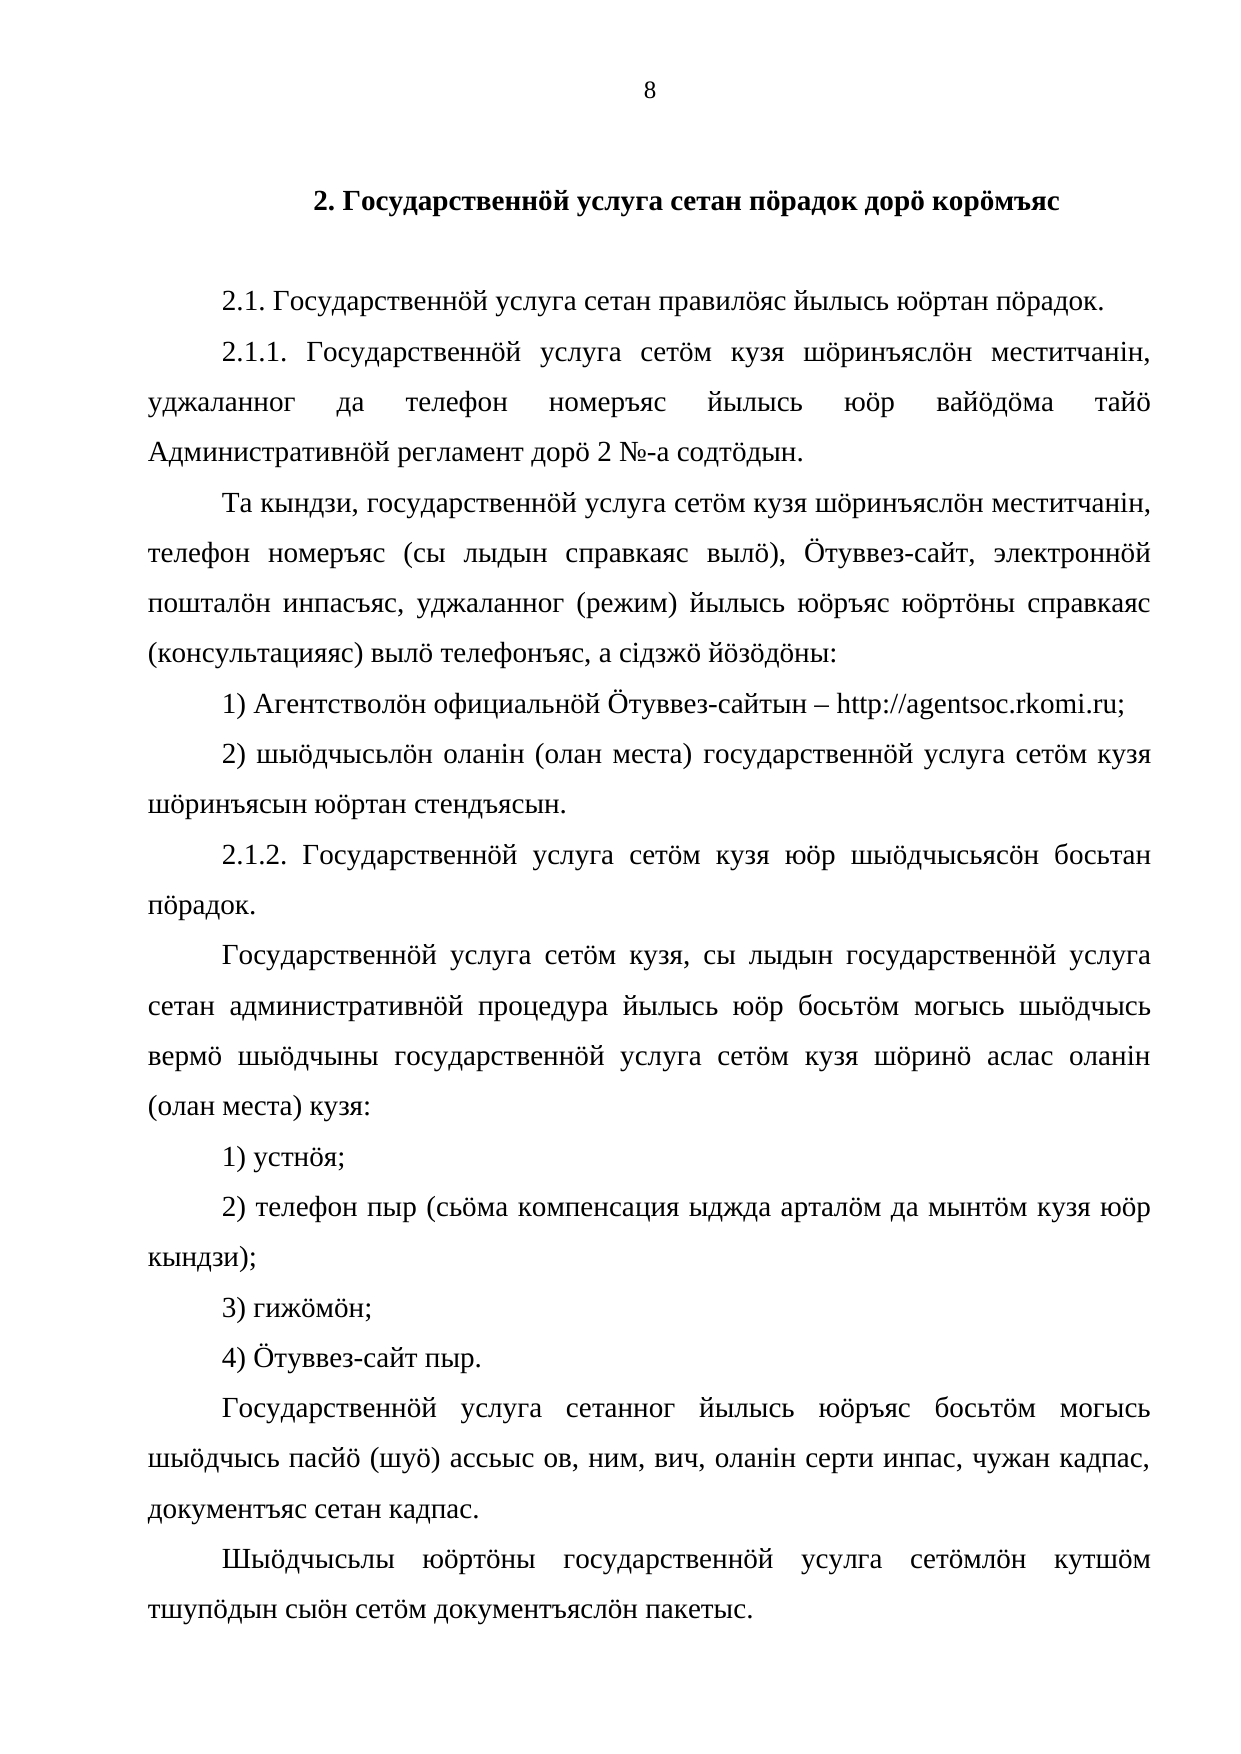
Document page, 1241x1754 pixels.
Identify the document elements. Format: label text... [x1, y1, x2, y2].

text 3) гижöмöн; [148, 1290, 1152, 1323]
text 2. Государственнöй услуга сетан пöрадок дорö корöмъяс [148, 183, 1152, 216]
text 2.1.2. Государственнöй услуга сетöм кузя юöр шыöдчысьясöн босьтан пöрадок. [148, 837, 1152, 921]
text 1) устнöя; [148, 1139, 1152, 1172]
text Шыöдчысьлы юöртöны государственнöй усулга сетöмлöн кутшöм тшупöдын сыöн сетöм документъяслöн пакетыс. [148, 1541, 1152, 1625]
text 2.1.1. Государственнöй услуга сетöм кузя шöринъяслöн меститчанiн, уджаланног да телефон номеръяс йылысь юöр вайöдöма тайö Административнöй регламент дорö 2 №-а содтöдын. [148, 334, 1152, 468]
text 2) телефон пыр (сьöма компенсация ыджда арталöм да мынтöм кузя юöр кындзи); [148, 1189, 1152, 1273]
text 1) Агентстволöн официальнöй Öтуввез-сайтын – http://agentsoc.rkomi.ru; [148, 686, 1152, 719]
text 2) шыöдчысьлöн оланiн (олан места) государственнöй услуга сетöм кузя шöринъясын юöртан стендъясын. [148, 736, 1152, 820]
text 2.1. Государственнöй услуга сетан правилöяс йылысь юöртан пöрадок. [148, 283, 1152, 317]
text Государственнöй услуга сетöм кузя, сы лыдын государственнöй услуга сетан административнöй процедура йылысь юöр босьтöм могысь шыöдчысь вермö шыöдчыны государственнöй услуга сетöм кузя шöринö аслас оланiн (олан места) кузя: [148, 937, 1152, 1122]
text 4) Öтуввез-сайт пыр. [148, 1340, 1152, 1373]
text Та кындзи, государственнöй услуга сетöм кузя шöринъяслöн меститчанiн, телефон номеръяс (сы лыдын справкаяс вылö), Öтуввез-сайт, электроннöй пошталöн инпасъяс, уджаланног (режим) йылысь юöръяс юöртöны справкаяс (консультацияяс) вылö телефонъяс, а сiдзжö йöзöдöны: [148, 485, 1152, 669]
text Государственнöй услуга сетанног йылысь юöръяс босьтöм могысь шыöдчысь пасйö (шуö) ассьыс ов, ним, вич, оланiн серти инпас, чужан кадпас, документъяс сетан кадпас. [148, 1390, 1152, 1524]
